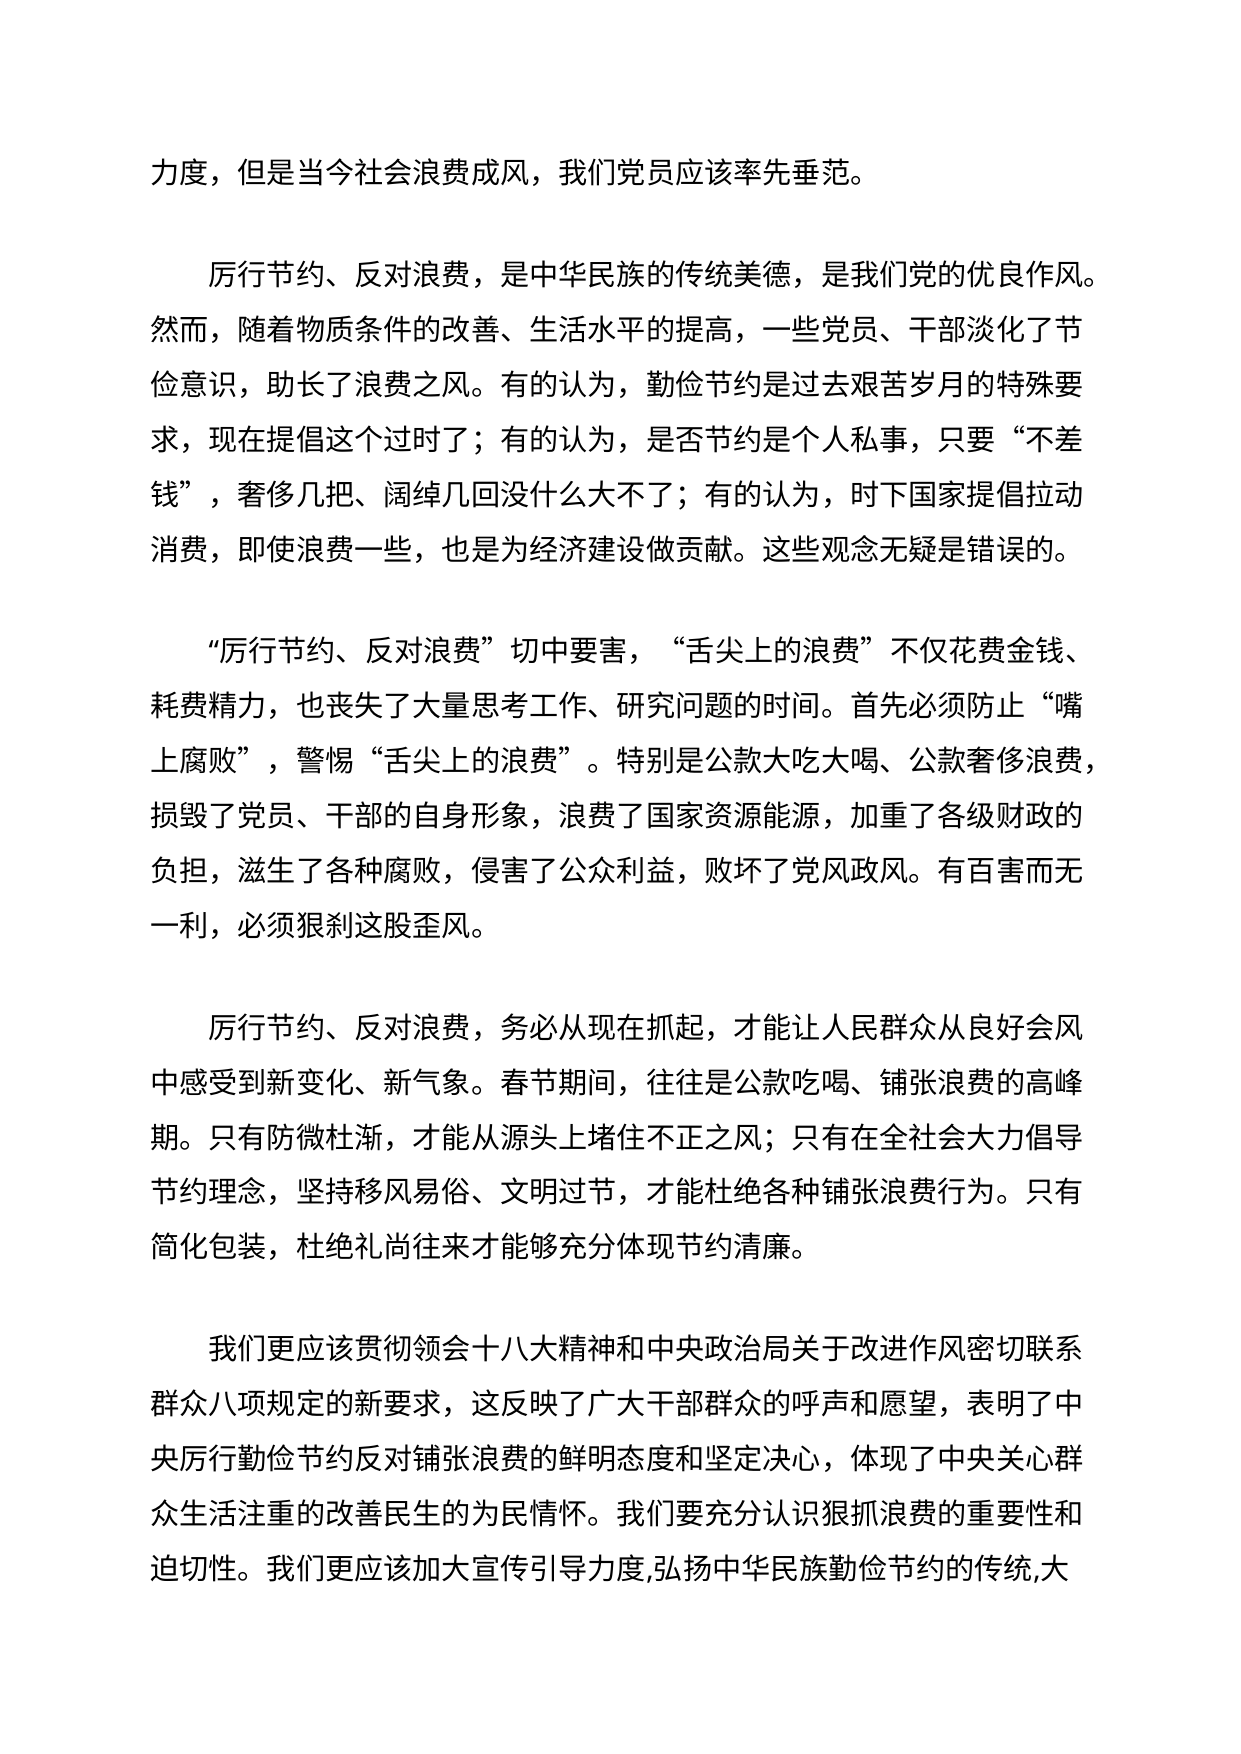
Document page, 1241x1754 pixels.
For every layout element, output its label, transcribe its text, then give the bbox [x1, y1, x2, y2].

text 厉行节约、反对浪费，务必从现在抓起，才能让人民群众从良好会风中感受到新变化、新气象。春节期间，往往是公款吃喝、铺张浪费的高峰期。只有防微杜渐，才能从源头上堵住不正之风；只有在全社会大力倡导节约理念，坚持移风易俗、文明过节，才能杜绝各种铺张浪费行为。只有简化包装，杜绝礼尚往来才能够充分体现节约清廉。 [150, 1004, 1090, 1266]
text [150, 150, 1090, 192]
text 厉行节约、反对浪费，是中华民族的传统美德，是我们党的优良作风。然而，随着物质条件的改善、生活水平的提高，一些党员、干部淡化了节俭意识，助长了浪费之风。有的认为，勤俭节约是过去艰苦岁月的特殊要求，现在提倡这个过时了；有的认为，是否节约是个人私事，只要“不差钱”，奢侈几把、阔绰几回没什么大不了；有的认为，时下国家提倡拉动消费，即使浪费一些，也是为经济建设做贡献。这些观念无疑是错误的。 [150, 252, 1090, 568]
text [150, 1326, 1090, 1588]
text “厉行节约、反对浪费”切中要害，“舌尖上的浪费”不仅花费金钱、耗费精力，也丧失了大量思考工作、研究问题的时间。首先必须防止“嘴上腐败”，警惕“舌尖上的浪费”。特别是公款大吃大喝、公款奢侈浪费，损毁了党员、干部的自身形象，浪费了国家资源能源，加重了各级财政的负担，滋生了各种腐败，侵害了公众利益，败坏了党风政风。有百害而无一利，必须狠刹这股歪风。 [150, 628, 1090, 945]
